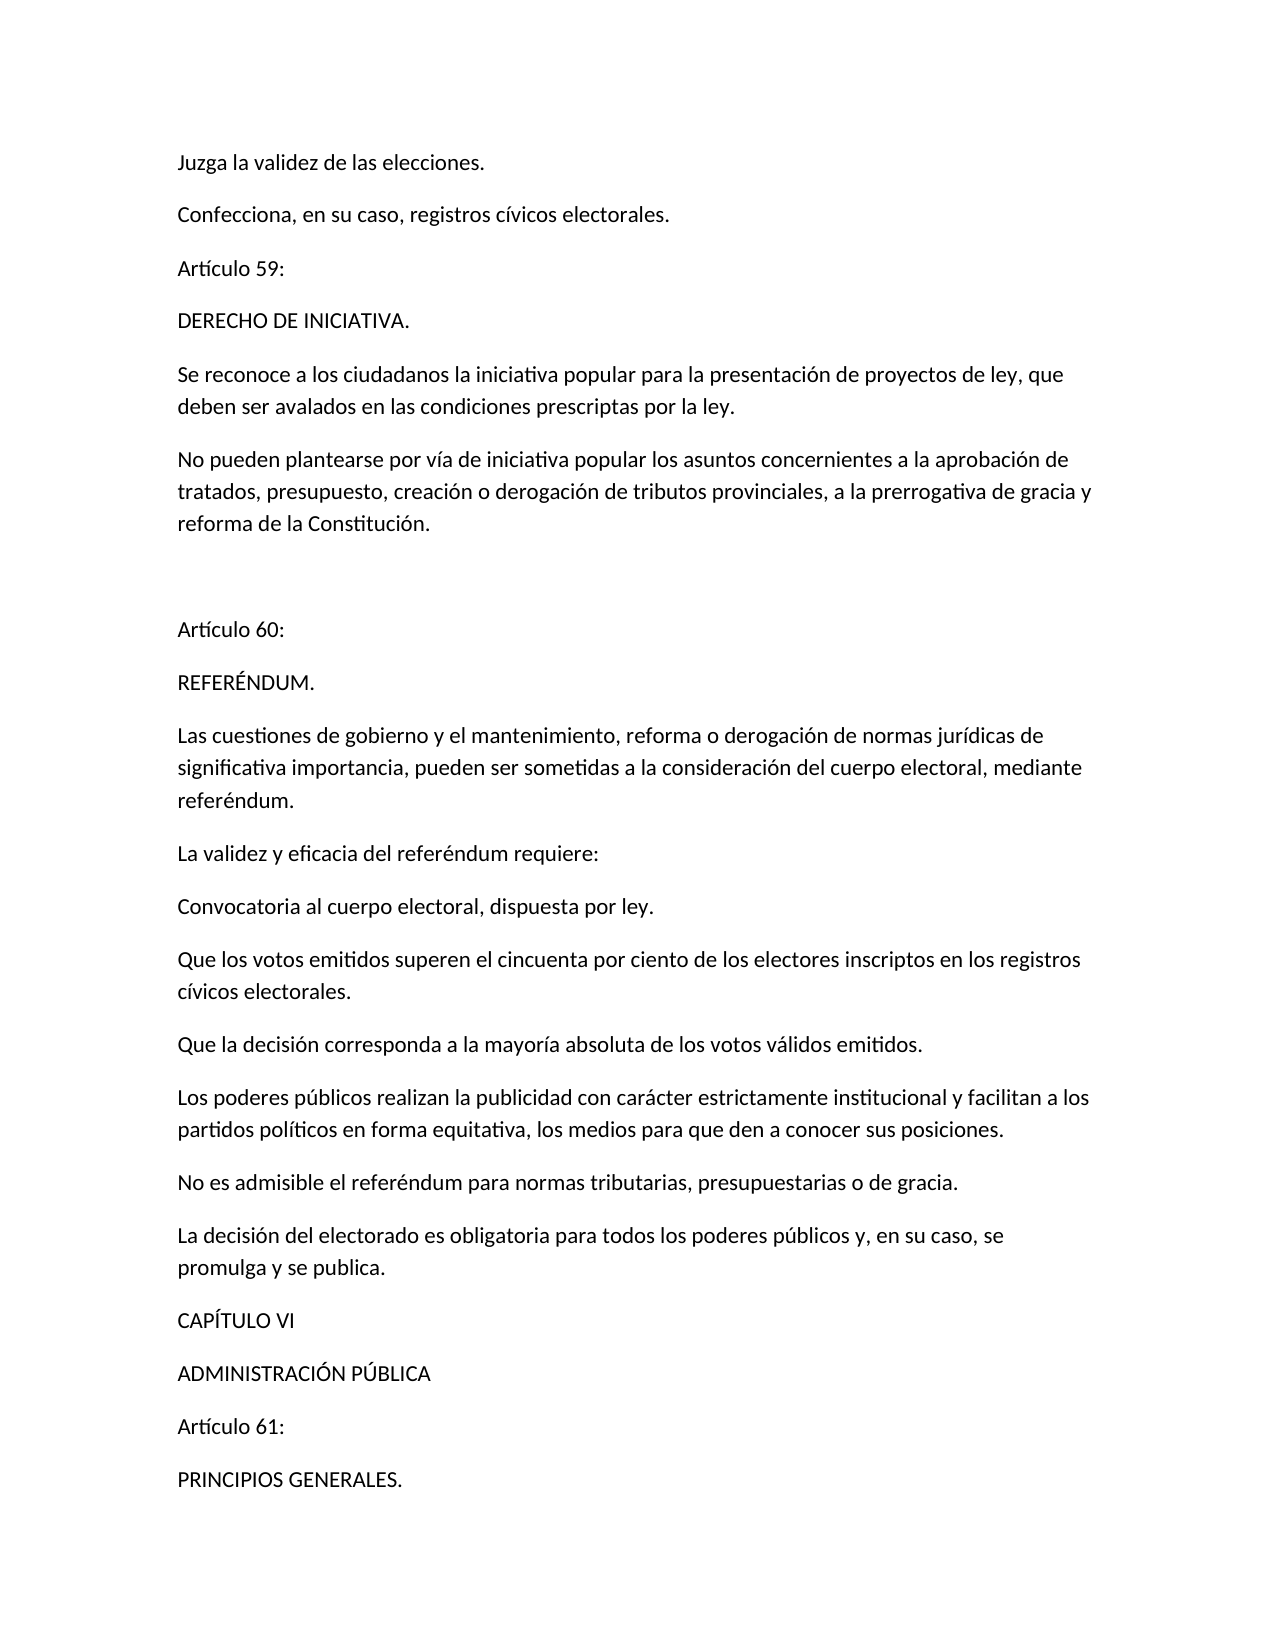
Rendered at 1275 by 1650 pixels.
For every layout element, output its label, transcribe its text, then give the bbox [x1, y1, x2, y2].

text Artículo 60: [177, 615, 1098, 643]
text CAPÍTULO VI [177, 1306, 1098, 1334]
text No es admisible el referéndum para normas tributarias, presupuestarias o de gracia. [177, 1168, 1098, 1196]
text Que los votos emitidos superen el cincuenta por ciento de los electores inscriptos en los registros cívicos electorales. [177, 945, 1098, 1005]
text No pueden plantearse por vía de iniciativa popular los asuntos concernientes a la aprobación de tratados, presupuesto, creación o derogación de tributos provinciales, a la prerrogativa de gracia y reforma de la Constitución. [177, 445, 1098, 537]
text Artículo 61: [177, 1412, 1098, 1441]
text Convocatoria al cuerpo electoral, dispuesta por ley. [177, 892, 1098, 920]
text La decisión del electorado es obligatoria para todos los poderes públicos y, en su caso, se promulga y se publica. [177, 1221, 1098, 1281]
text Confecciona, en su caso, registros cívicos electorales. [177, 201, 1098, 229]
text Juzga la validez de las elecciones. [177, 148, 1098, 176]
text PRINCIPIOS GENERALES. [177, 1466, 1098, 1493]
text Se reconoce a los ciudadanos la iniciativa popular para la presentación de proyectos de ley, que deben ser avalados en las condiciones prescriptas por la ley. [177, 360, 1098, 420]
text DERECHO DE INICIATIVA. [177, 307, 1098, 335]
text Que la decisión corresponda a la mayoría absoluta de los votos válidos emitidos. [177, 1030, 1098, 1058]
text REFERÉNDUM. [177, 668, 1098, 696]
text ADMINISTRACIÓN PÚBLICA [177, 1359, 1098, 1387]
text Artículo 59: [177, 254, 1098, 282]
text Los poderes públicos realizan la publicidad con carácter estrictamente institucional y facilitan a los partidos políticos en forma equitativa, los medios para que den a conocer sus posiciones. [177, 1083, 1098, 1143]
text Las cuestiones de gobierno y el mantenimiento, reforma o derogación de normas jurídicas de significativa importancia, pueden ser sometidas a la consideración del cuerpo electoral, mediante referéndum. [177, 721, 1098, 814]
text La validez y eficacia del referéndum requiere: [177, 839, 1098, 867]
